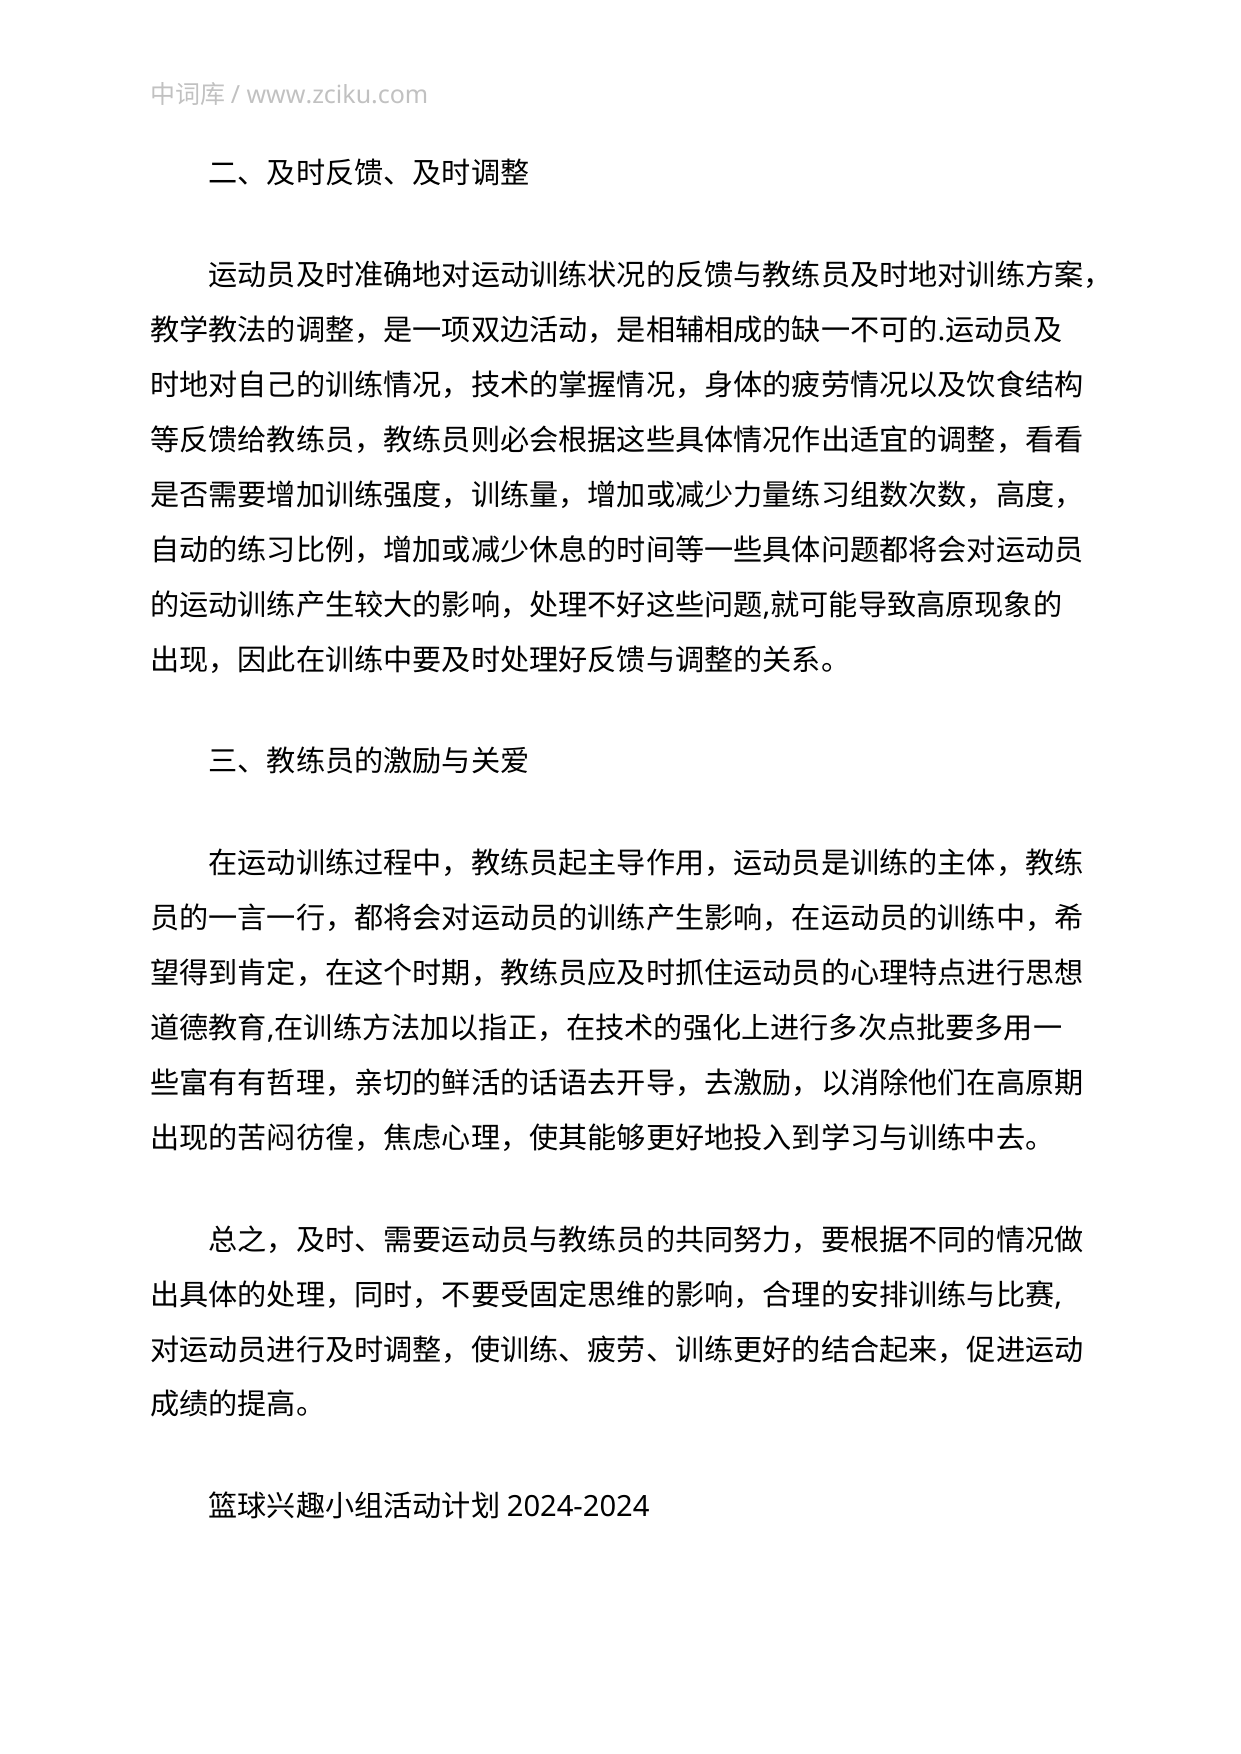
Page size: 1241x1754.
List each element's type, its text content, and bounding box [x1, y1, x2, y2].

text 运动员及时准确地对运动训练状况的反馈与教练员及时地对训练方案，教学教法的调整，是一项双边活动，是相辅相成的缺一不可的.运动员及时地对自己的训练情况，技术的掌握情况，身体的疲劳情况以及饮食结构等反馈给教练员，教练员则必会根据这些具体情况作出适宜的调整，看看是否需要增加训练强度，训练量，增加或减少力量练习组数次数，高度，自动的练习比例，增加或减少休息的时间等一些具体问题都将会对运动员的运动训练产生较大的影响，处理不好这些问题,就可能导致高原现象的出现，因此在训练中要及时处理好反馈与调整的关系。 [150, 252, 1090, 678]
text 总之，及时、需要运动员与教练员的共同努力，要根据不同的情况做出具体的处理，同时，不要受固定思维的影响，合理的安排训练与比赛,对运动员进行及时调整，使训练、疲劳、训练更好的结合起来，促进运动成绩的提高。 [150, 1216, 1090, 1423]
text 篮球兴趣小组活动计划 2024-2024 [150, 1483, 1090, 1525]
text 三、教练员的激励与关爱 [150, 738, 1090, 780]
text 二、及时反馈、及时调整 [150, 150, 1090, 192]
text 在运动训练过程中，教练员起主导作用，运动员是训练的主体，教练员的一言一行，都将会对运动员的训练产生影响，在运动员的训练中，希望得到肯定，在这个时期，教练员应及时抓住运动员的心理特点进行思想道德教育,在训练方法加以指正，在技术的强化上进行多次点批要多用一些富有有哲理，亲切的鲜活的话语去开导，去激励，以消除他们在高原期出现的苦闷彷徨，焦虑心理，使其能够更好地投入到学习与训练中去。 [150, 840, 1090, 1157]
